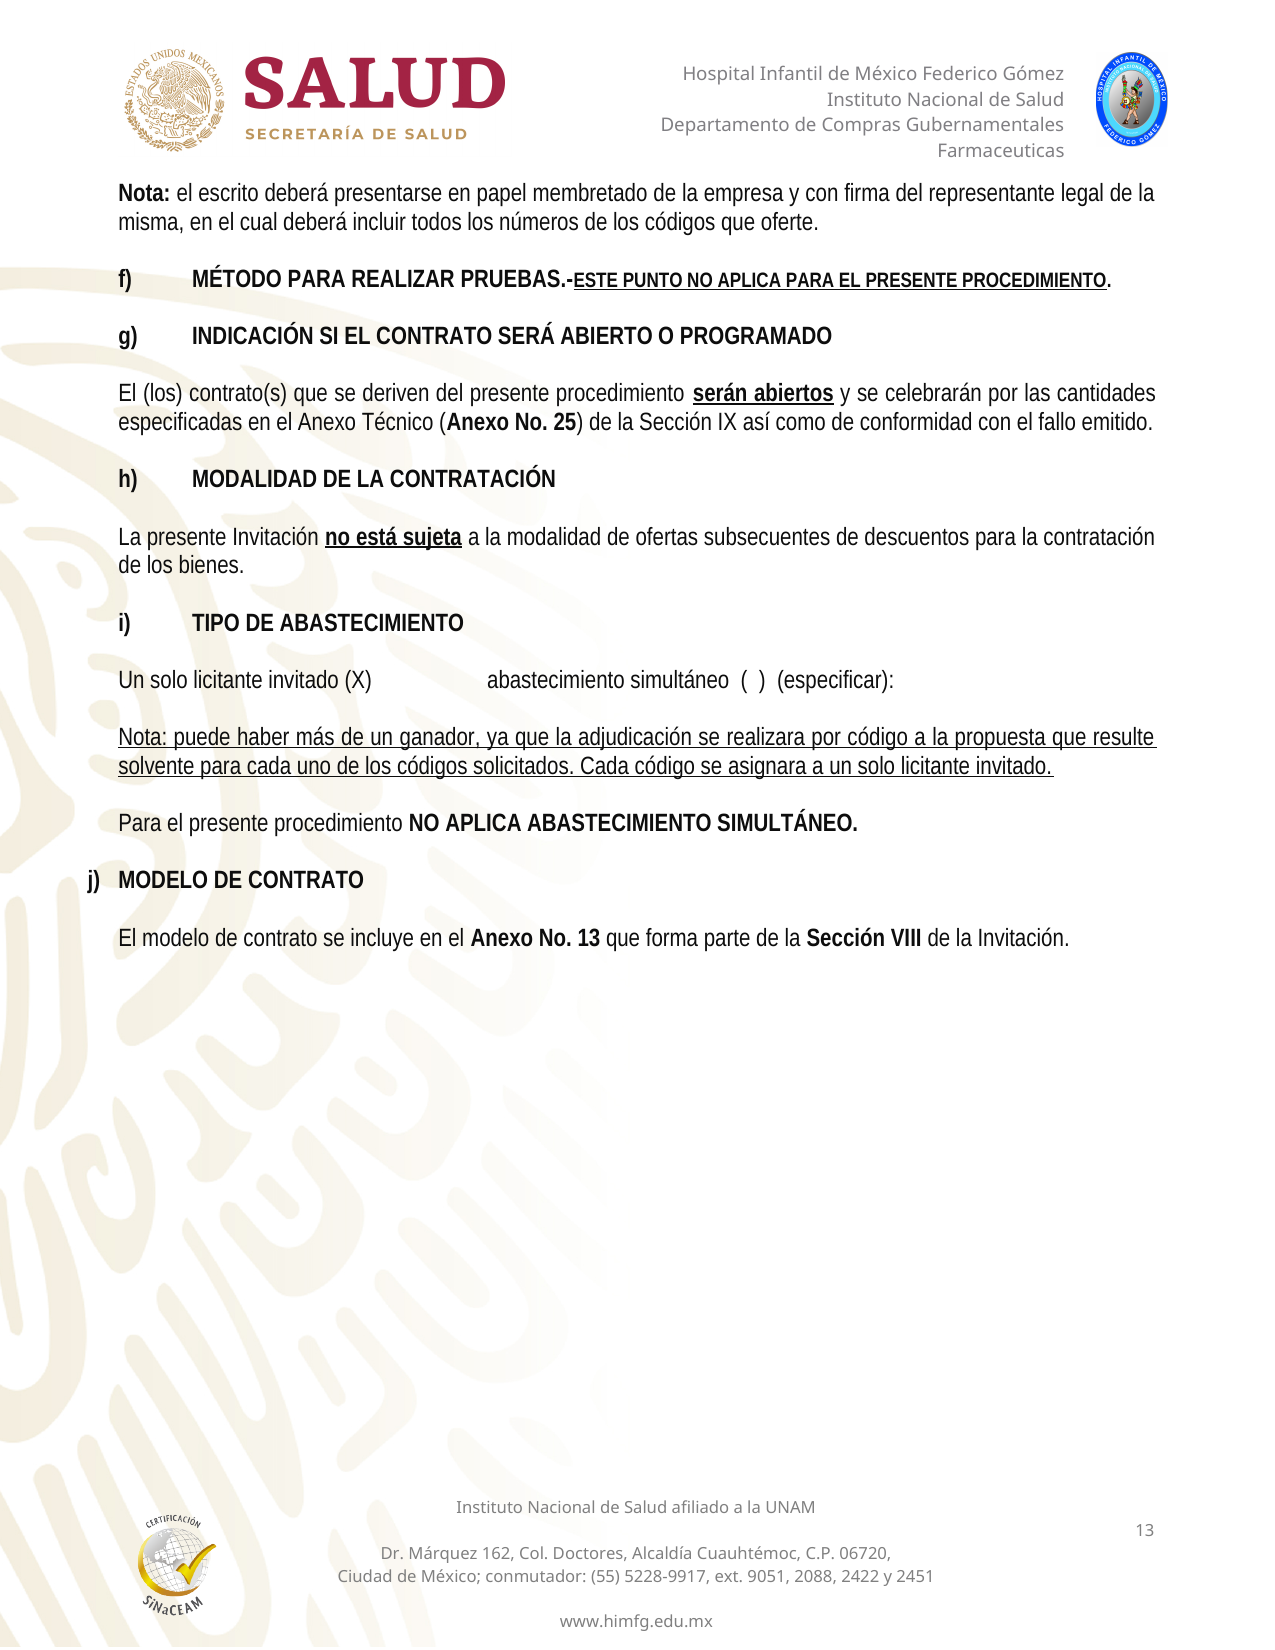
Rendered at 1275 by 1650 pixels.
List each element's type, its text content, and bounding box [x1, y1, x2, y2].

text Nota: puede haber más de un ganador, ya que la adjudicación se realizara por código a la propuesta que resulte solvente para cada uno de los códigos solicitados. Cada código se asignara a un solo licitante invitado. [118, 748, 1157, 779]
list MODELO DE CONTRATO [87, 865, 1157, 894]
picture [0, 0, 1275, 1647]
list Para el presente procedimiento NO APLICA ABASTECIMIENTO SIMULTÁNEO. [118, 808, 1157, 837]
text La presente Invitación no está sujeta a la modalidad de ofertas subsecuentes de descuentos para la contratación de los bienes. [118, 522, 1157, 579]
list MÉTODO PARA REALIZAR PRUEBAS.-ESTE PUNTO NO APLICA PARA EL PRESENTE PROCEDIMIENTO. [118, 264, 1157, 292]
list TIPO DE ABASTECIMIENTO [118, 607, 1157, 636]
list Un solo licitante invitado (X) abastecimiento simultáneo ( ) (especificar): [118, 665, 1157, 693]
list INDICACIÓN SI EL CONTRATO SERÁ ABIERTO O PROGRAMADO [118, 321, 1157, 350]
text Nota: puede haber más de un ganador, ya que la adjudicación se realizara por código a la propuesta que resulte solvente para cada uno de los códigos solicitados. Cada código se asignara a un solo licitante invitado. [118, 722, 1157, 747]
text Nota: el escrito deberá presentarse en papel membretado de la empresa y con firma del representante legal de la misma, en el cual deberá incluir todos los números de los códigos que oferte. [118, 178, 1157, 235]
list MODALIDAD DE LA CONTRATACIÓN [118, 464, 1157, 493]
text El (los) contrato(s) que se deriven del presente procedimiento serán abiertos y se celebrarán por las cantidades especificadas en el Anexo Técnico (Anexo No. 25) de la Sección IX así como de conformidad con el fallo emitido. [118, 378, 1157, 436]
text El modelo de contrato se incluye en el Anexo No. 13 que forma parte de la Sección VIII de la Invitación. [118, 923, 1157, 951]
